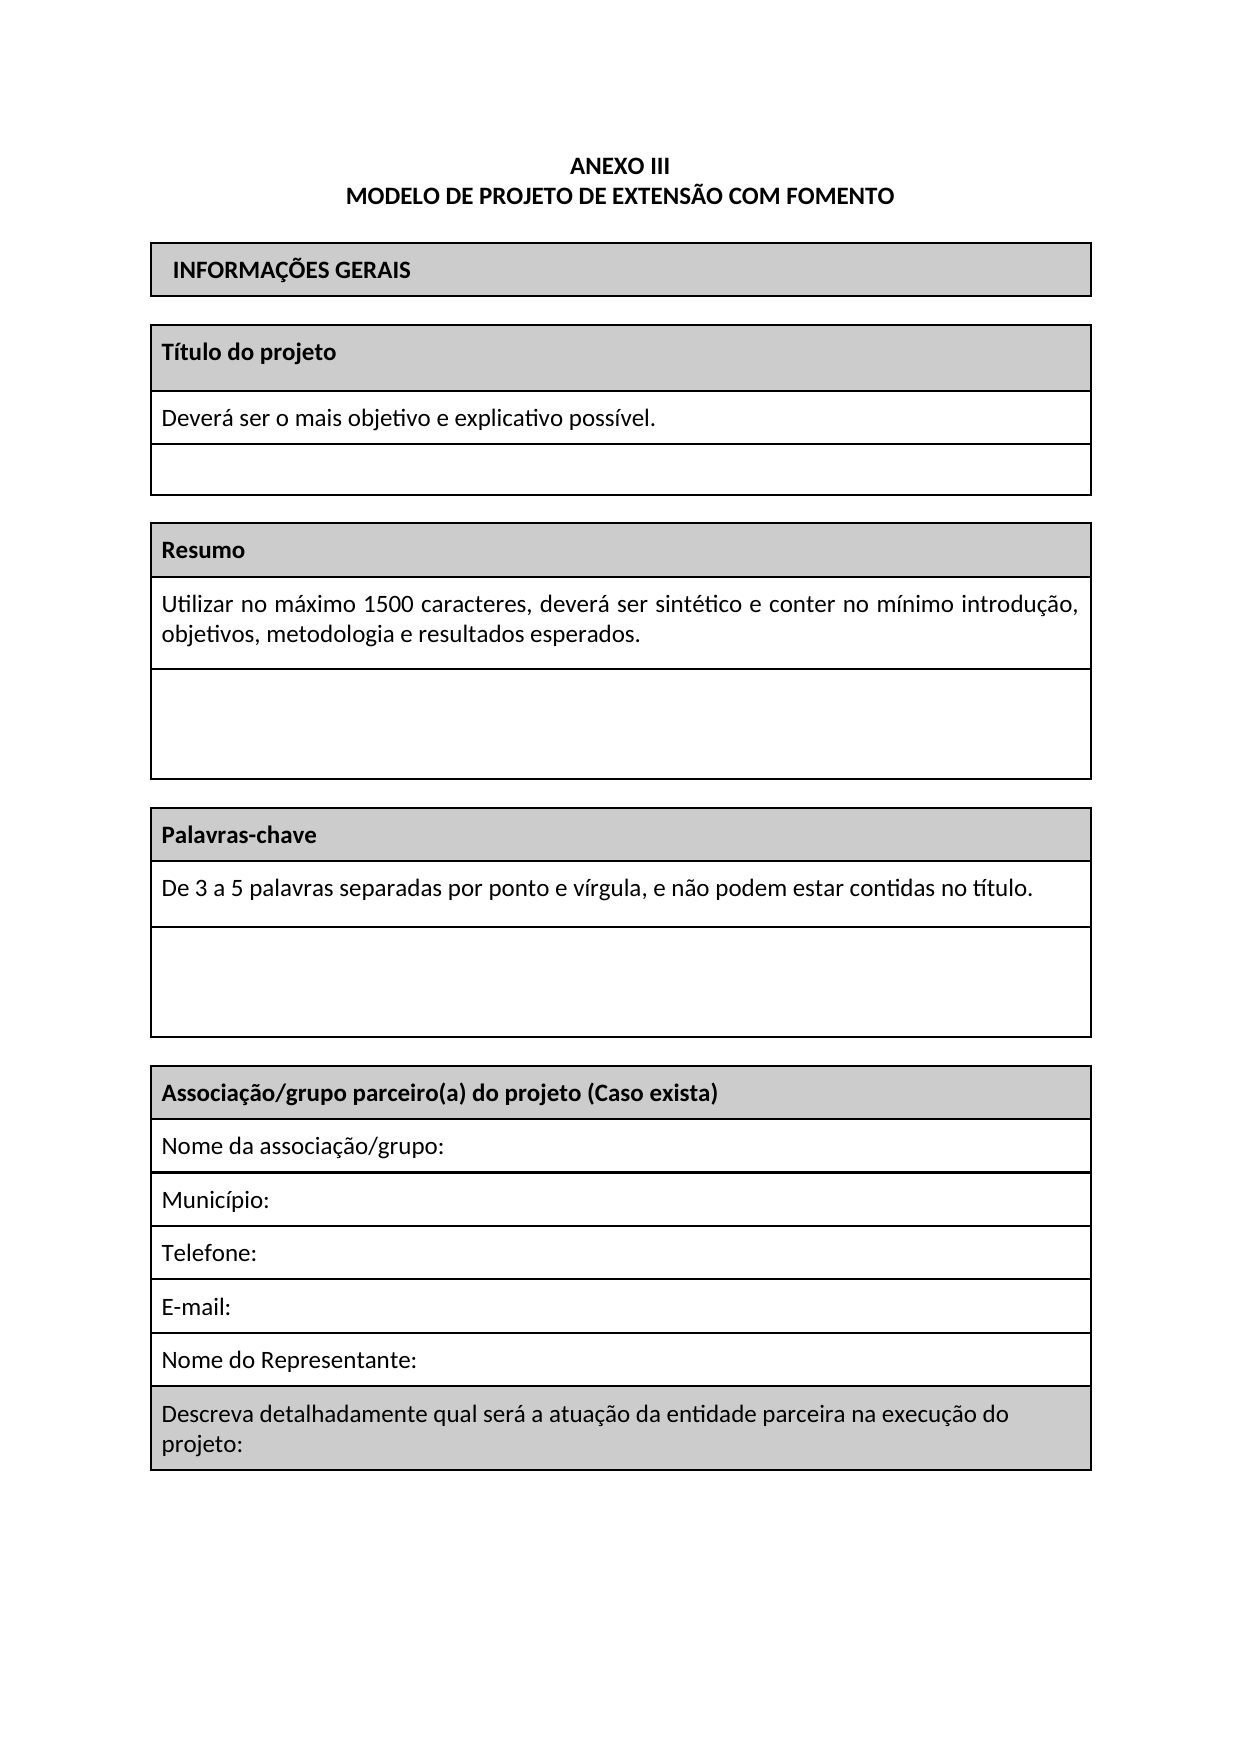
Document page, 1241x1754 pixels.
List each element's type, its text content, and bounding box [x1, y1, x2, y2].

table_cell Nome da associação/grupo: [152, 1120, 1090, 1171]
table_header Resumo [152, 524, 1090, 576]
table_cell Utilizar no máximo 1500 caracteres, deverá ser sintético e conter no mínimo introdução, objetivos, metodologia e resultados esperados. [152, 578, 1090, 668]
table_cell [152, 670, 1090, 778]
table_header Associação/grupo parceiro(a) do projeto (Caso exista) [152, 1067, 1090, 1118]
table_cell Município: [152, 1174, 1090, 1225]
table_cell Telefone: [152, 1227, 1090, 1278]
table_cell Nome do Representante: [152, 1334, 1090, 1385]
table_cell Descreva detalhadamente qual será a atuação da entidade parceira na execução do projeto: [152, 1387, 1090, 1469]
table_header Título do projeto [152, 326, 1090, 390]
table_header Palavras-chave [152, 809, 1090, 860]
table_cell [152, 928, 1090, 1036]
table_cell De 3 a 5 palavras separadas por ponto e vírgula, e não podem estar contidas no título. [152, 862, 1090, 926]
table_cell Deverá ser o mais objetivo e explicativo possível. [152, 392, 1090, 443]
table_cell E-mail: [152, 1280, 1090, 1332]
text MODELO DE PROJETO DE EXTENSÃO COM FOMENTO [150, 181, 1090, 211]
table_cell [152, 445, 1090, 494]
table_header INFORMAÇÕES GERAIS [152, 244, 1090, 295]
text ANEXO III [150, 150, 1090, 181]
